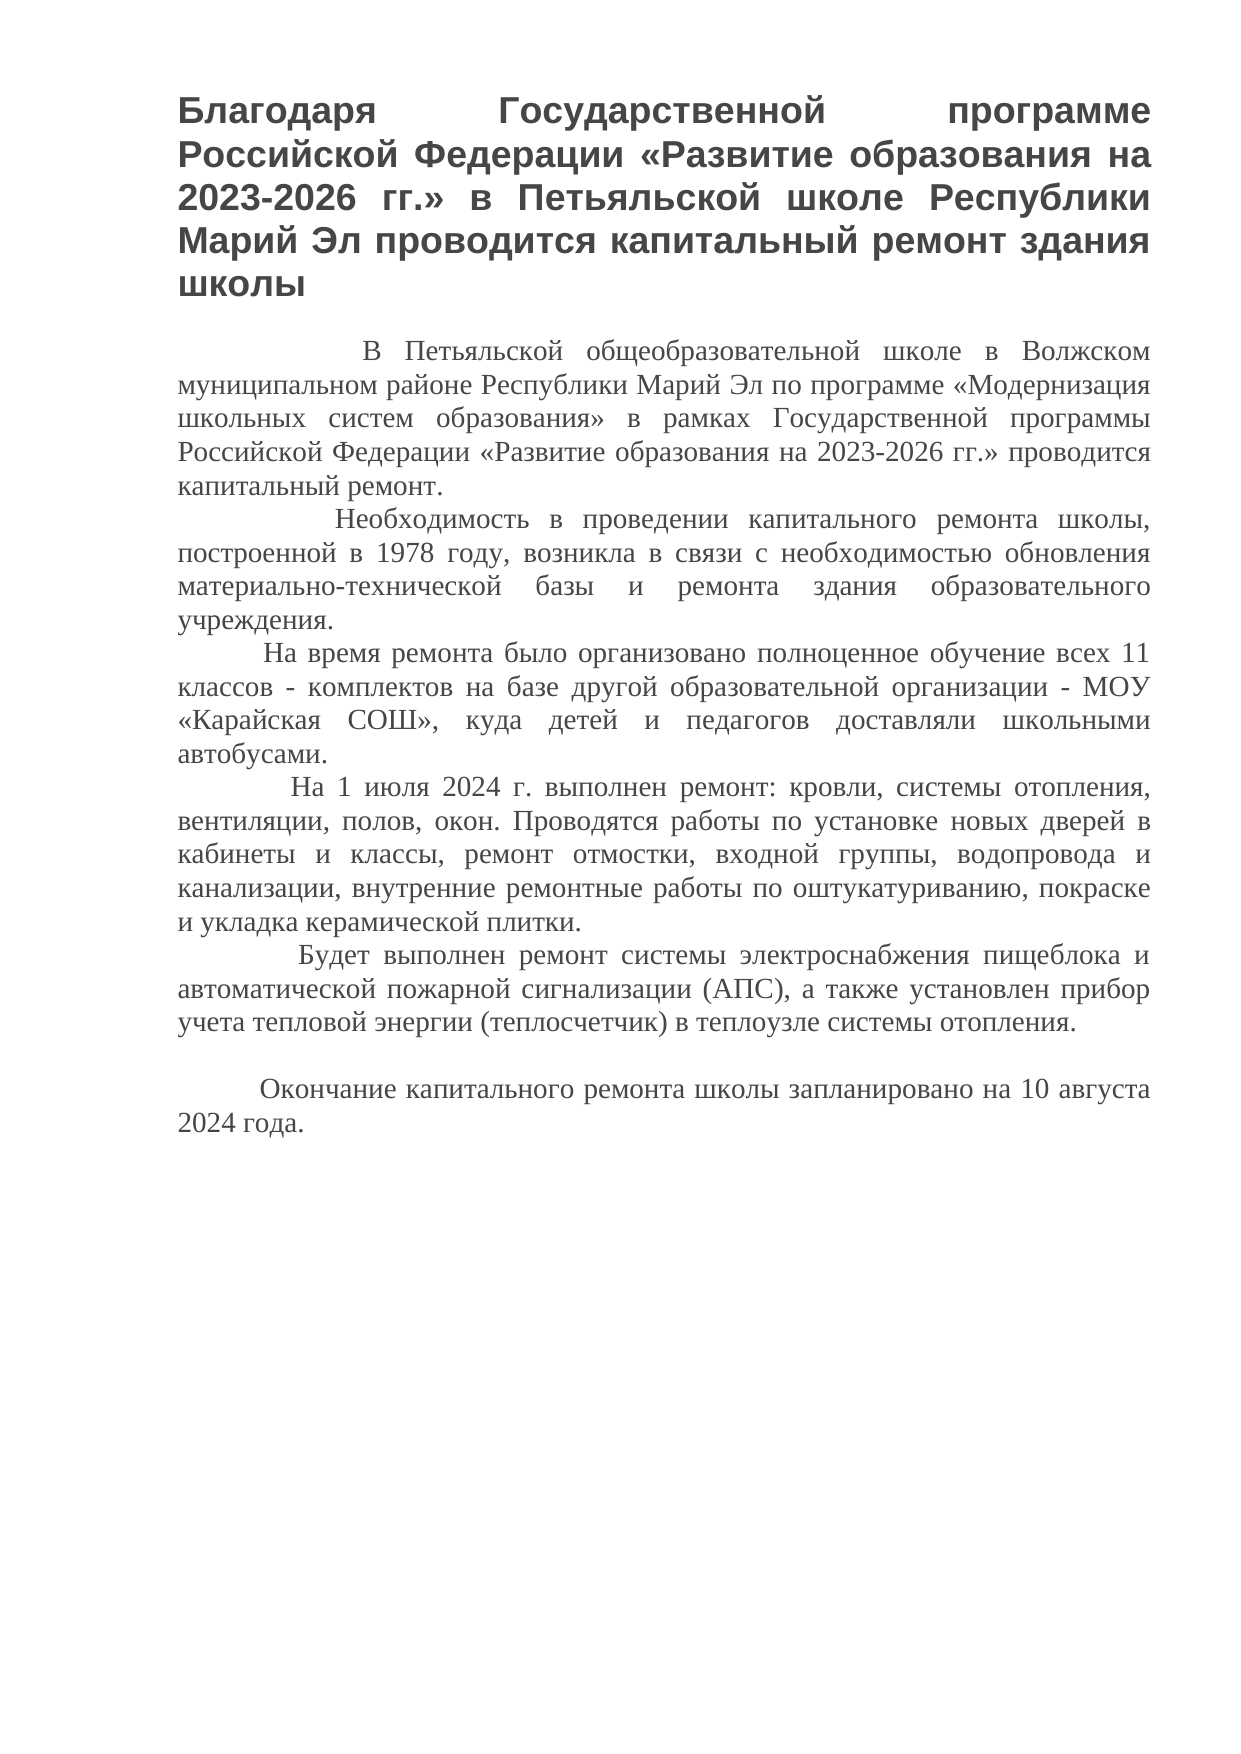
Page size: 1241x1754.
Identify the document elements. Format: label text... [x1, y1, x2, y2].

text Благодаря Государственной программе Российской Федерации «Развитие образования на 2023-2026 гг.» в Петьяльской школе Республики Марий Эл проводится капитальный ремонт здания школы [177, 89, 1152, 304]
text Будет выполнен ремонт системы электроснабжения пищеблока и автоматической пожарной сигнализации (АПС), а также установлен прибор учета тепловой энергии (теплосчетчик) в теплоузле системы отопления. [177, 937, 1152, 1038]
text В Петьяльской общеобразовательной школе в Волжском муниципальном районе Республики Марий Эл по программе «Модернизация школьных систем образования» в рамках Государственной программы Российской Федерации «Развитие образования на 2023-2026 гг.» проводится капитальный ремонт. [177, 333, 1152, 501]
text На 1 июля 2024 г. выполнен ремонт: кровли, системы отопления, вентиляции, полов, окон. Проводятся работы по установке новых дверей в кабинеты и классы, ремонт отмостки, входной группы, водопровода и канализации, внутренние ремонтные работы по оштукатуриванию, покраске и укладка керамической плитки. [177, 769, 1152, 937]
text Окончание капитального ремонта школы запланировано на 10 августа 2024 года. [177, 1071, 1152, 1138]
text На время ремонта было организовано полноценное обучение всех 11 классов - комплектов на базе другой образовательной организации - МОУ «Карайская СОШ», куда детей и педагогов доставляли школьными автобусами. [177, 635, 1152, 769]
text Необходимость в проведении капитального ремонта школы, построенной в 1978 году, возникла в связи с необходимостью обновления материально-технической базы и ремонта здания образовательного учреждения. [177, 501, 1152, 635]
